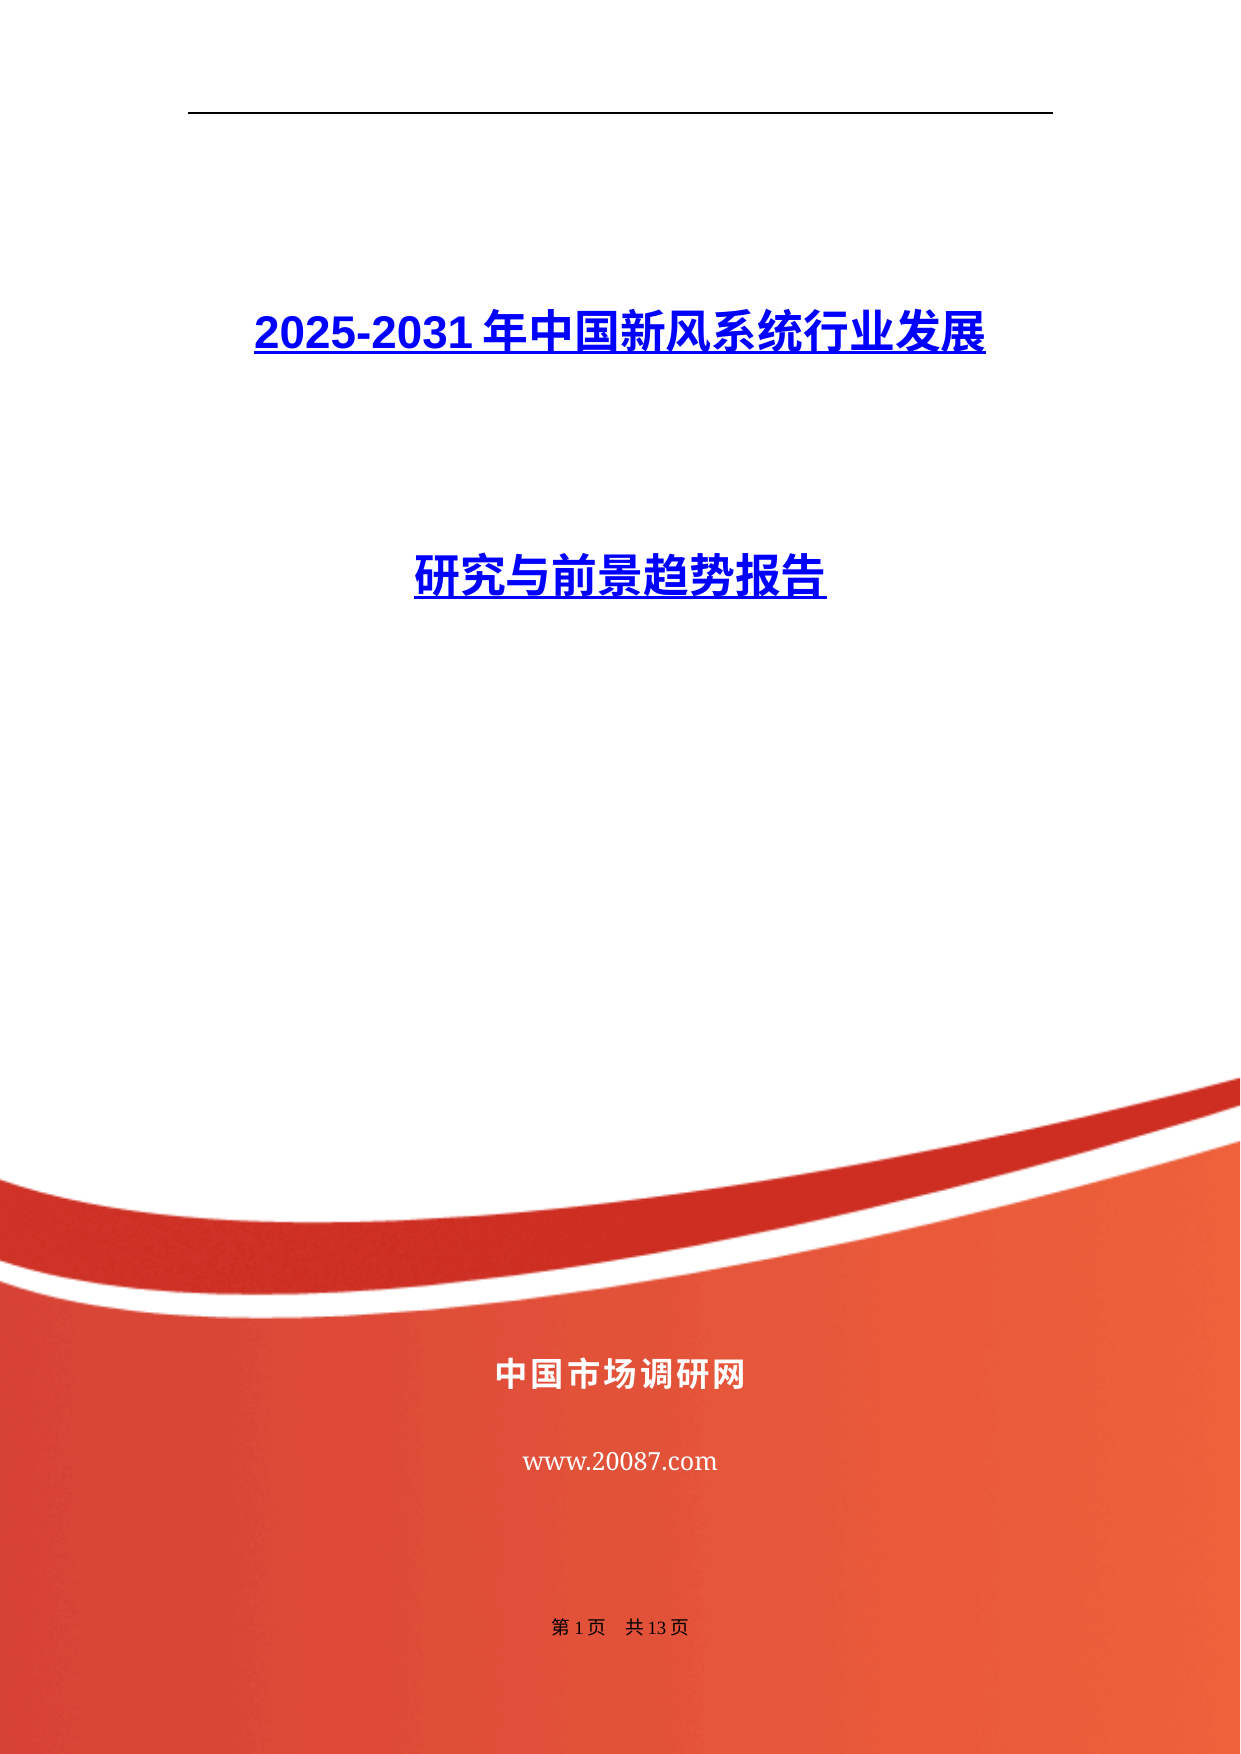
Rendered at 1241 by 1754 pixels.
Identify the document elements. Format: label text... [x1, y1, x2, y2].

picture [0, 1006, 1241, 1754]
subtitle 中国市场调研网 [187, 1339, 1053, 1404]
table_header 2025-2031年中国新风系统行业发展研究与前景趋势报告 [188, 207, 1053, 773]
text www.20087.com [187, 1428, 1053, 1493]
